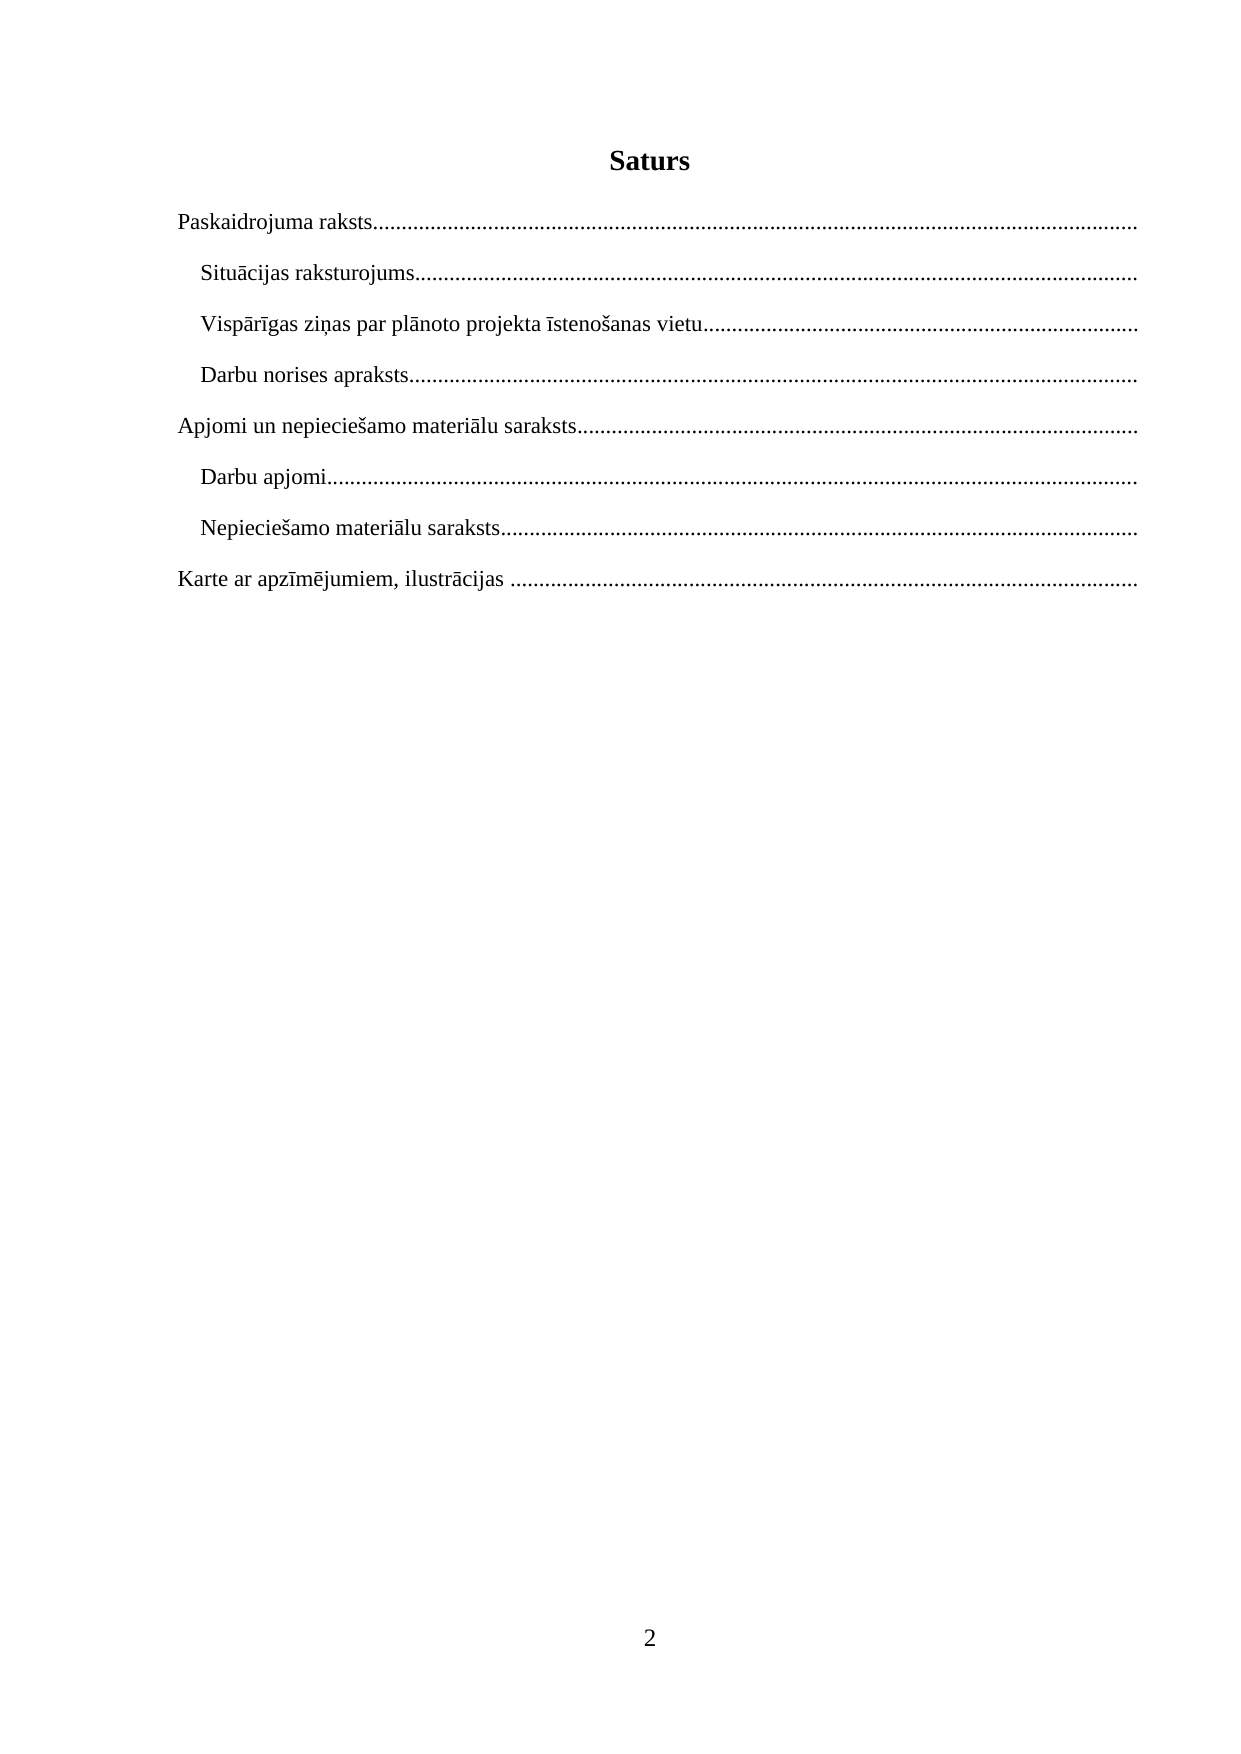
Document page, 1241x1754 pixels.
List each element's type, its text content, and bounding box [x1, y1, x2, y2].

text Situācijas raksturojums 3 [200, 259, 1122, 285]
text Darbu apjomi 4 [200, 463, 1122, 489]
text Nepieciešamo materiālu saraksts 4 [200, 514, 1122, 541]
subtitle Saturs [177, 143, 1122, 177]
text Darbu norises apraksts 3 [200, 361, 1122, 387]
text Karte ar apzīmējumiem, ilustrācijas 5 [177, 565, 1122, 592]
text Vispārīgas ziņas par plānoto projekta īstenošanas vietu 3 [200, 310, 1122, 336]
text Apjomi un nepieciešamo materiālu saraksts 4 [177, 412, 1122, 438]
text Paskaidrojuma raksts 3 [177, 208, 1122, 234]
